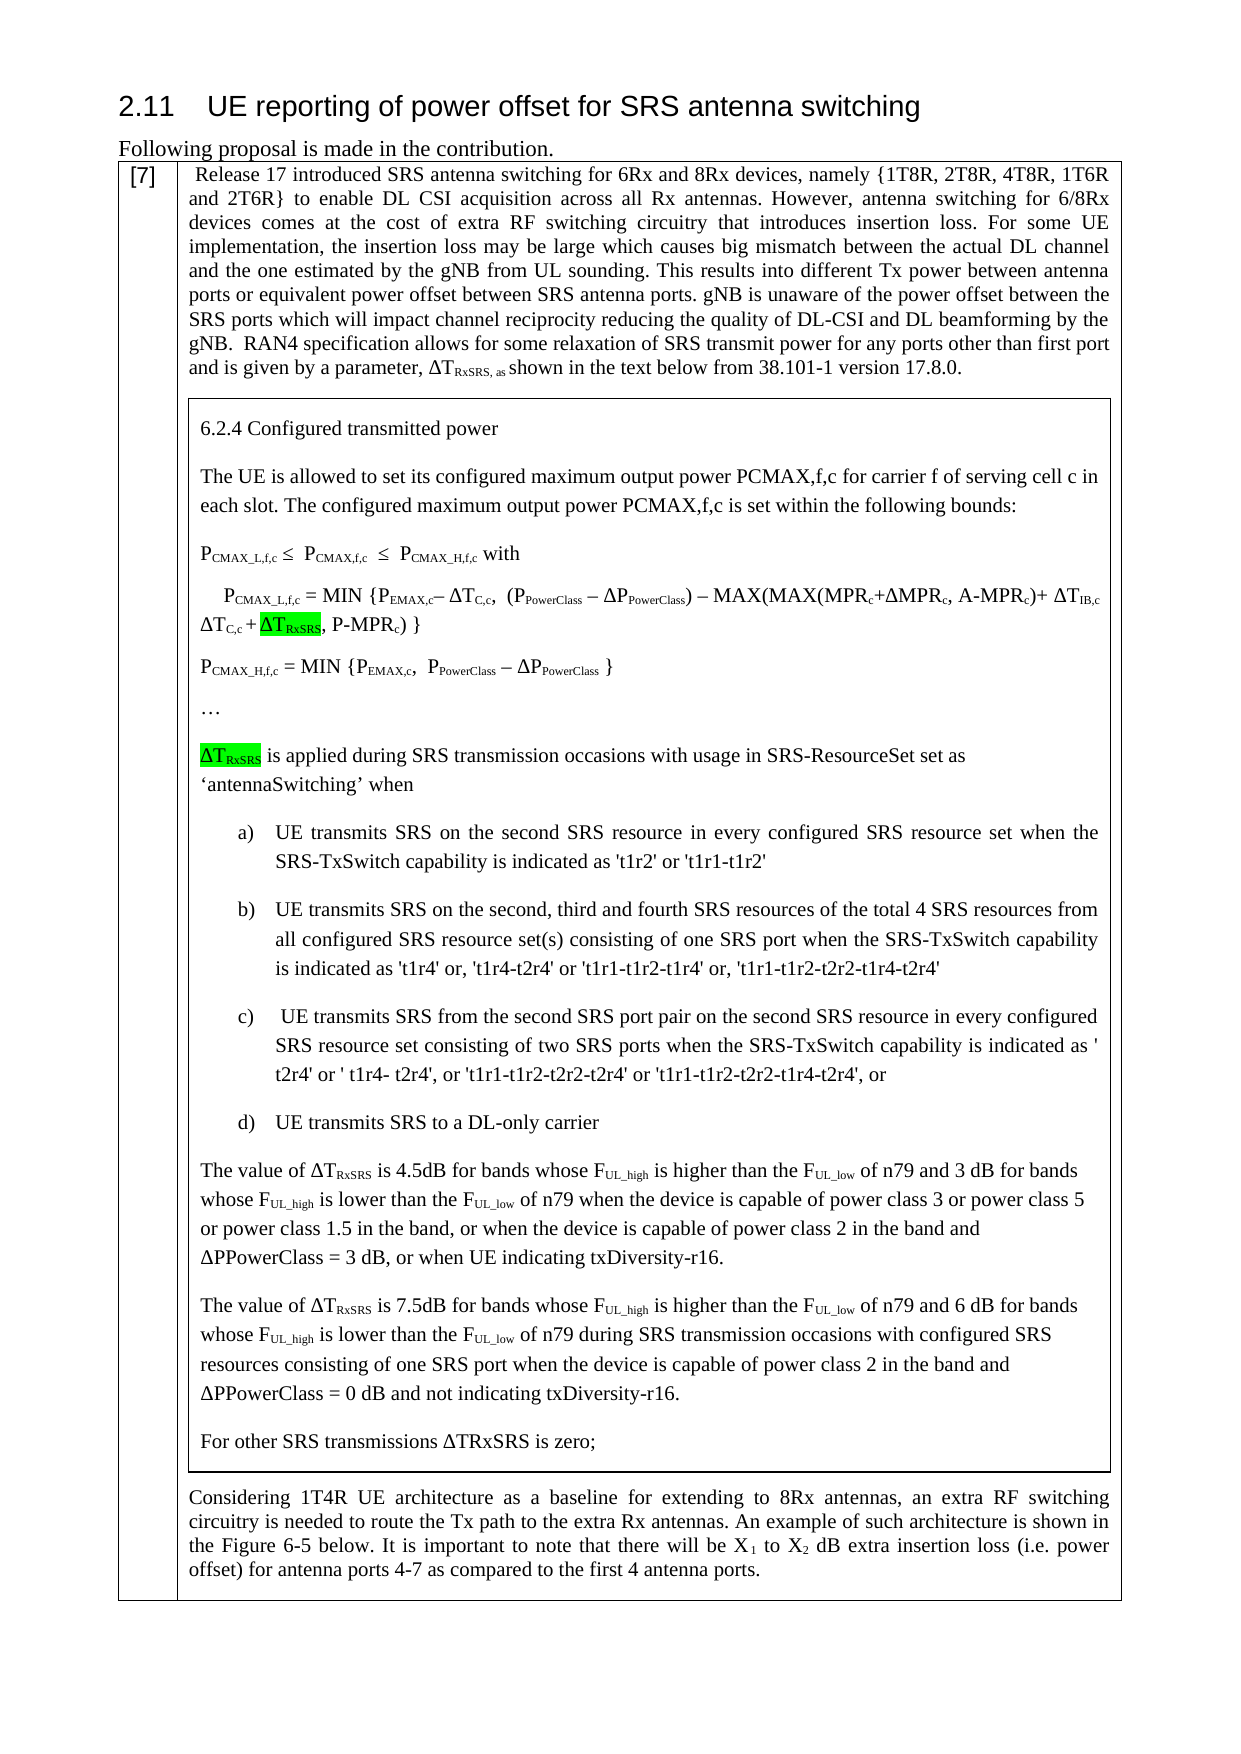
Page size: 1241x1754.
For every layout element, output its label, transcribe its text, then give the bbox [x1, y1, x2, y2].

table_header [178, 162, 1121, 1600]
list UE reporting of power offset for SRS antenna switching [118, 89, 1122, 122]
text Following proposal is made in the contribution. [118, 135, 1122, 161]
table_header [7] [119, 162, 177, 1600]
